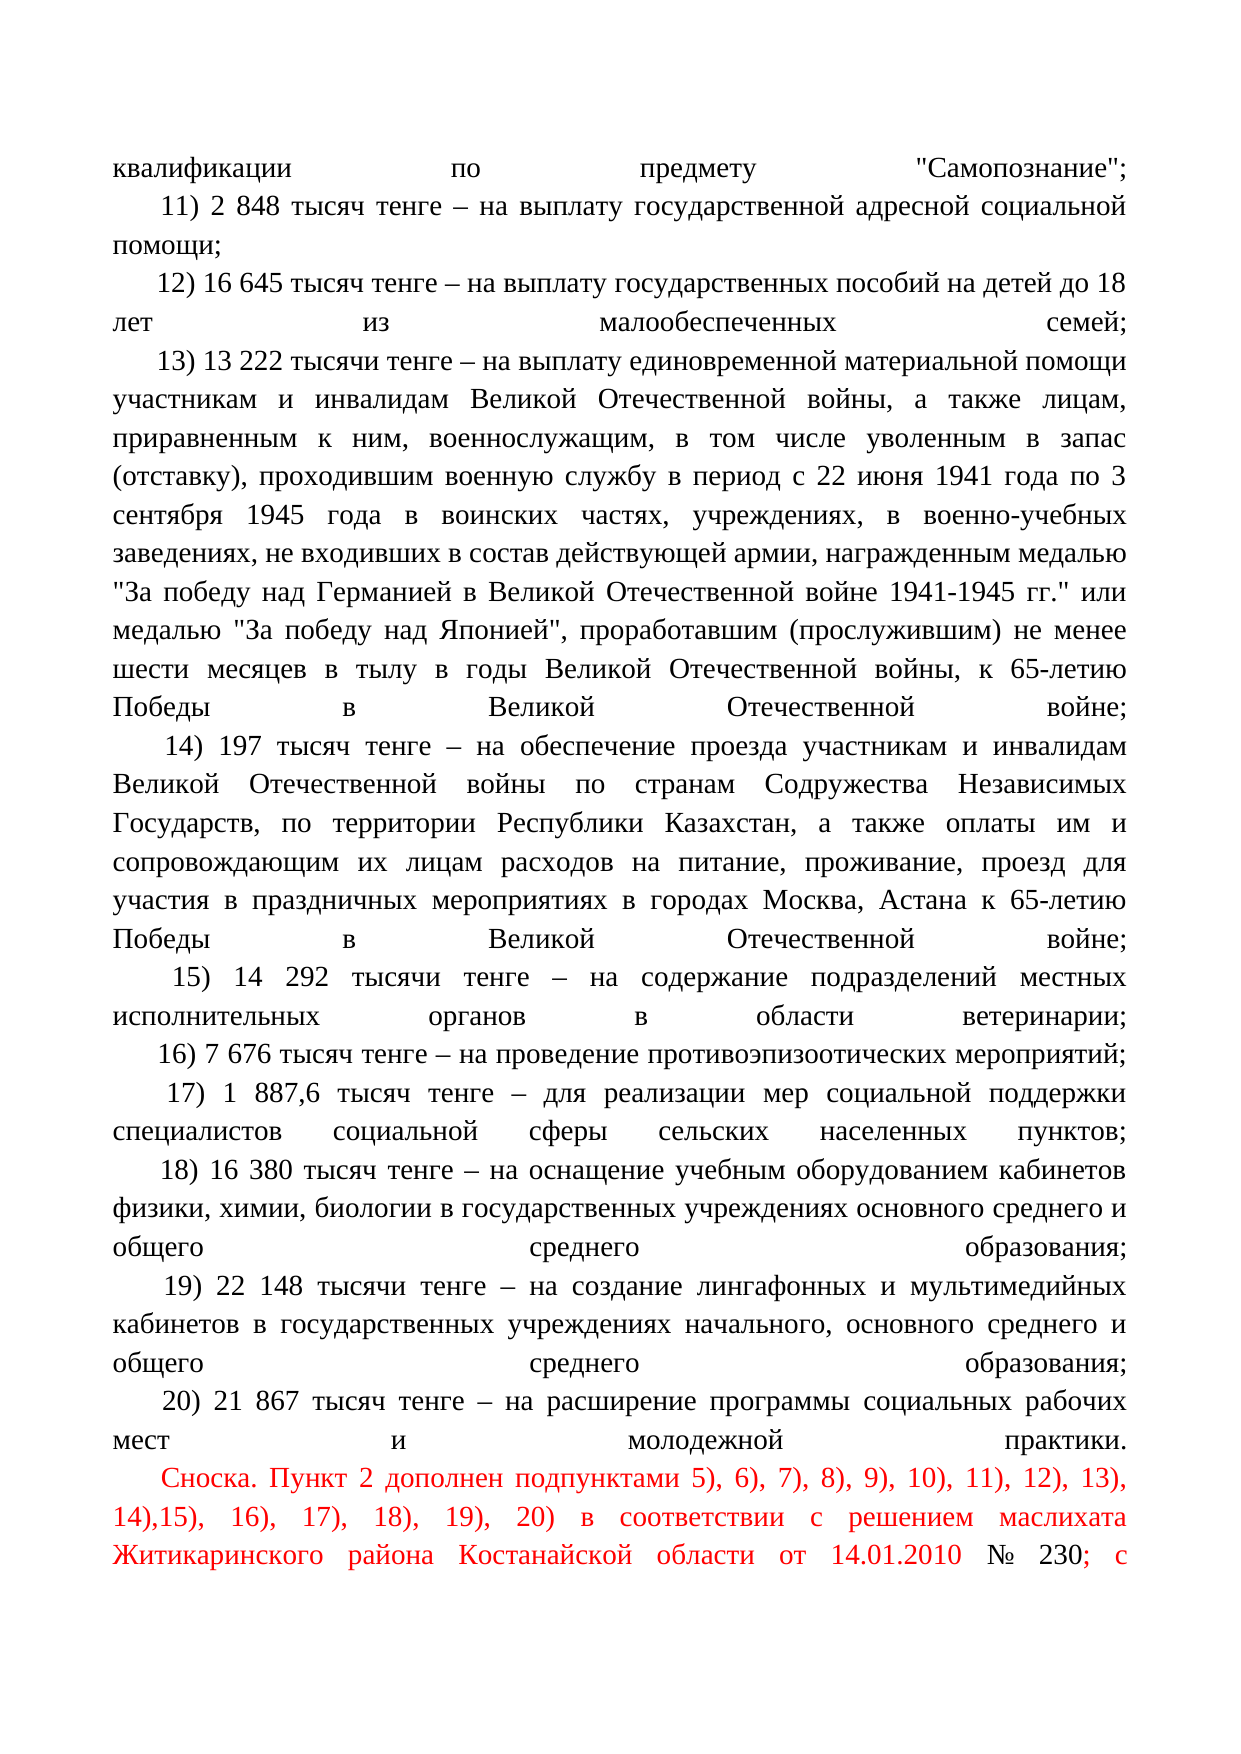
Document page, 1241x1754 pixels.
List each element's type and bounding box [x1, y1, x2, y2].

text [112, 150, 1128, 1571]
